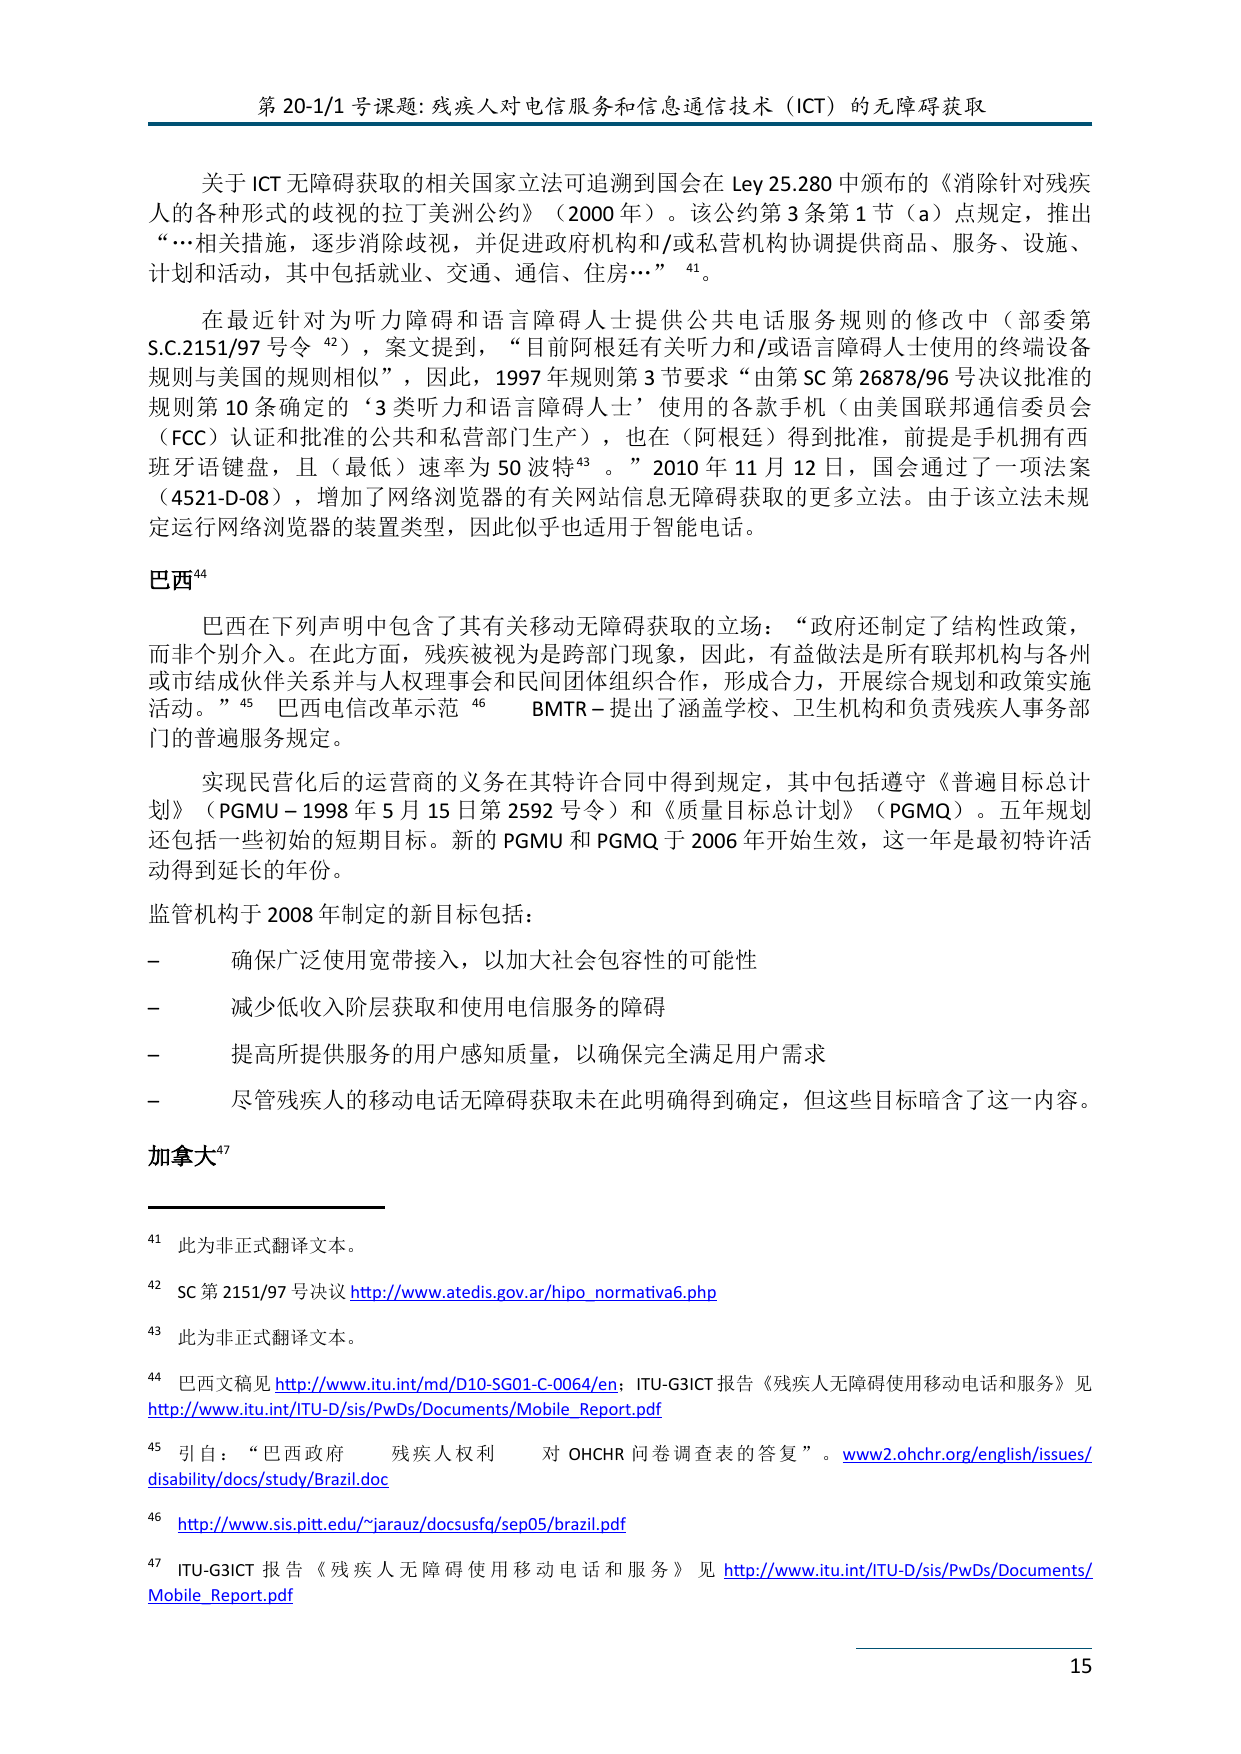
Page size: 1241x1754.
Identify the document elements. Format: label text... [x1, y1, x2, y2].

text 监管机构于2008年制定的新目标包括： [148, 899, 1092, 928]
text 关于ICT无障碍获取的相关国家立法可追溯到国会在Ley 25.280中颁布的《消除针对残疾人的各种形式的歧视的拉丁美洲公约》（2000年）。该公约第3条第1节（a）点规定，推出“…相关措施，逐步消除歧视，并促进政府机构和/或私营机构协调提供商品、服务、设施、计划和活动，其中包括就业、交通、通信、住房…” 。 [148, 169, 1092, 287]
subtitle 巴西 [148, 565, 1092, 594]
text – 确保广泛使用宽带接入，以加大社会包容性的可能性 [148, 946, 1092, 975]
text 在最近针对为听力障碍和语言障碍人士提供公共电话服务规则的修改中（部委第S.C.2151/97号令 ），案文提到，“目前阿根廷有关听力和/或语言障碍人士使用的终端设备规则与美国的规则相似”，因此，1997年规则第3节要求“由第SC第26878/96号决议批准的规则第10条确定的‘3类听力和语言障碍人士’使用的各款手机（由美国联邦通信委员会（FCC）认证和批准的公共和私营部门生产），也在（阿根廷）得到批准，前提是手机拥有西班牙语键盘，且（最低）速率为50波特 。”2010年11月12日，国会通过了一项法案（4521-D-08），增加了网络浏览器的有关网站信息无障碍获取的更多立法。由于该立法未规定运行网络浏览器的装置类型，因此似乎也适用于智能电话。 [148, 305, 1092, 539]
text 巴西在下列声明中包含了其有关移动无障碍获取的立场：“政府还制定了结构性政策，而非个别介入。在此方面，残疾被视为是跨部门现象，因此，有益做法是所有联邦机构与各州或市结成伙伴关系并与人权理事会和民间团体组织合作，形成合力，开展综合规划和政策实施活动。” 巴西电信改革示范 – BMTR – 提出了涵盖学校、卫生机构和负责残疾人事务部门的普遍服务规定。 [148, 612, 1092, 750]
subtitle 加拿大 [148, 1141, 1092, 1170]
text – 尽管残疾人的移动电话无障碍获取未在此明确得到确定，但这些目标暗含了这一内容。 [148, 1086, 1092, 1115]
text – 减少低收入阶层获取和使用电信服务的障碍 [148, 993, 1092, 1021]
text – 提高所提供服务的用户感知质量，以确保完全满足用户需求 [148, 1039, 1092, 1068]
text 实现民营化后的运营商的义务在其特许合同中得到规定，其中包括遵守《普遍目标总计划》（PGMU – 1998年5月15日第2592号令）和《质量目标总计划》（PGMQ）。五年规划还包括一些初始的短期目标。新的PGMU和PGMQ于2006年开始生效，这一年是最初特许活动得到延长的年份。 [148, 768, 1092, 881]
